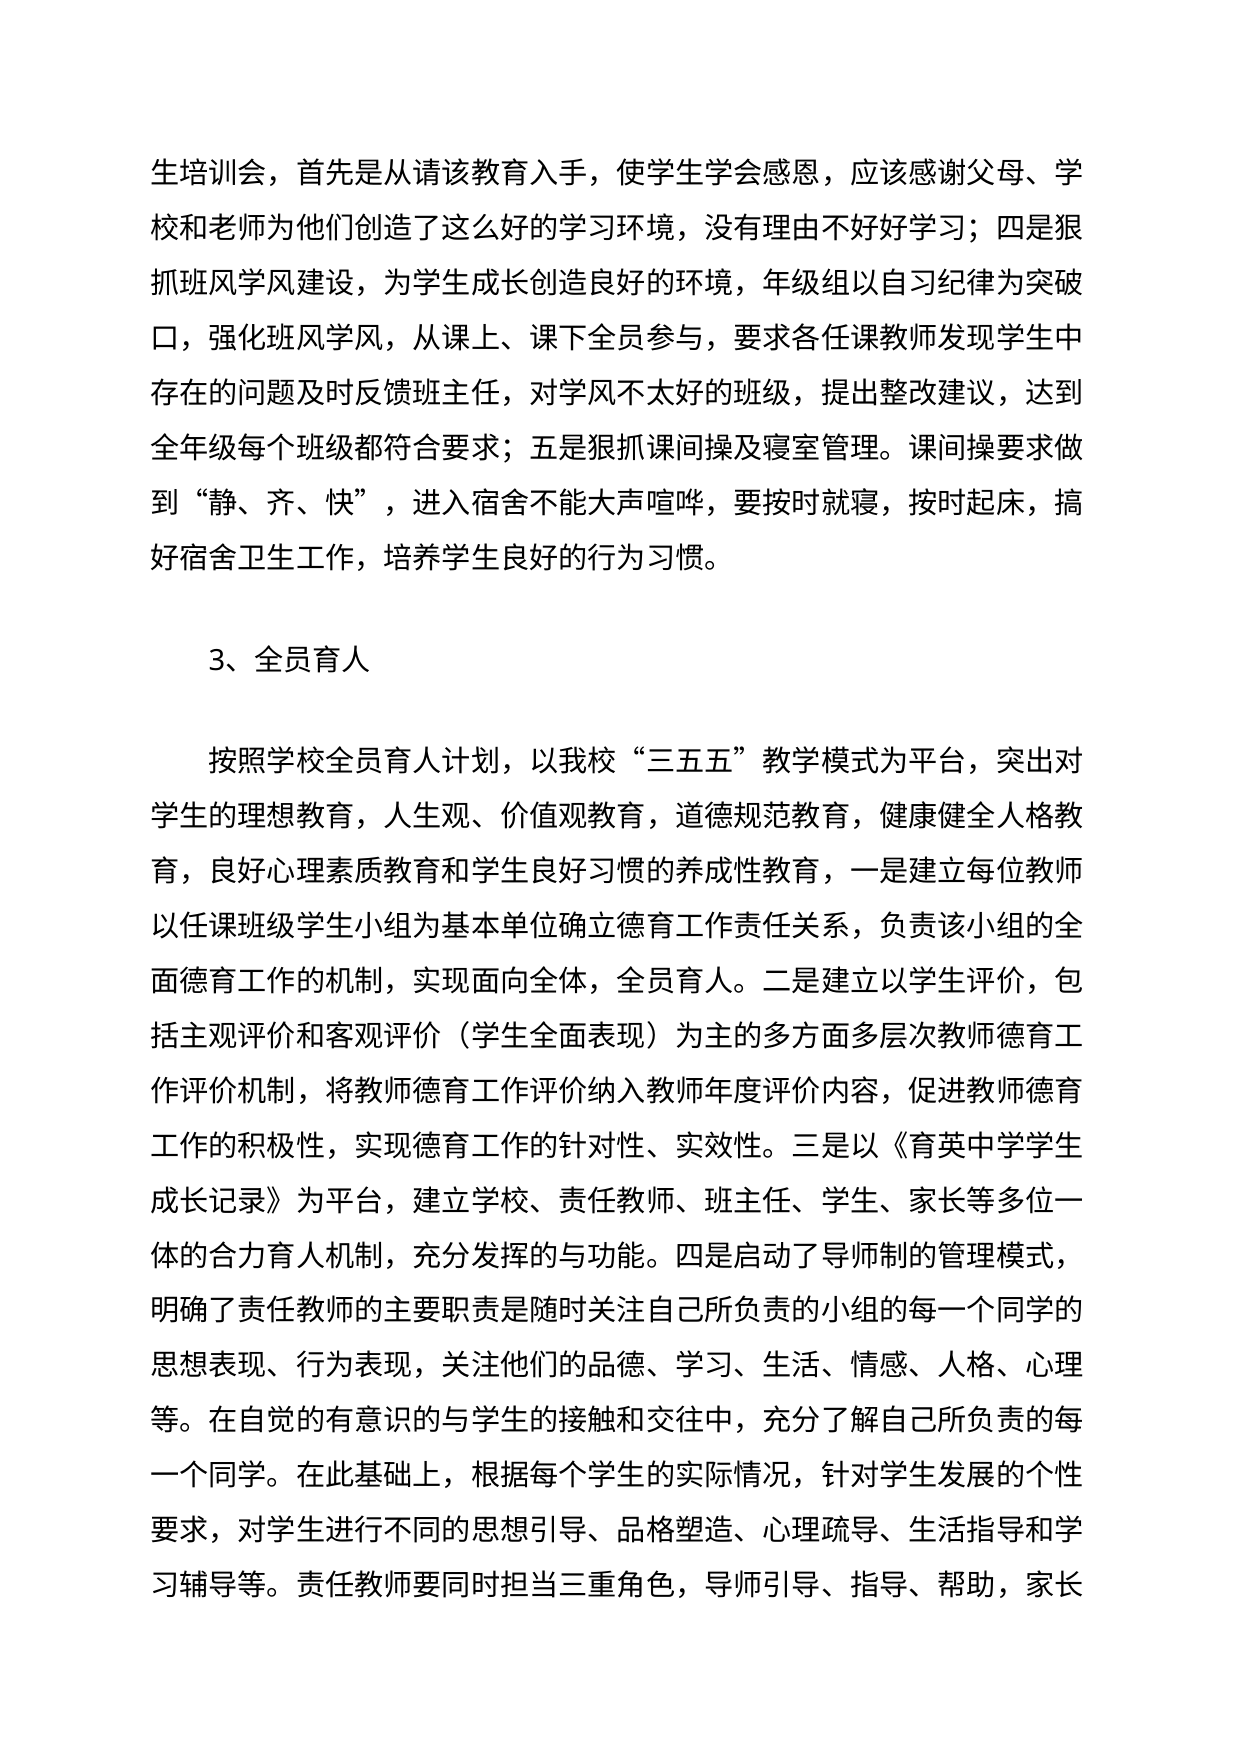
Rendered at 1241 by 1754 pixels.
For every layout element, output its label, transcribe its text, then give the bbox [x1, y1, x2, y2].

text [150, 738, 1090, 1604]
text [150, 150, 1090, 577]
text 3、全员育人 [150, 636, 1090, 678]
